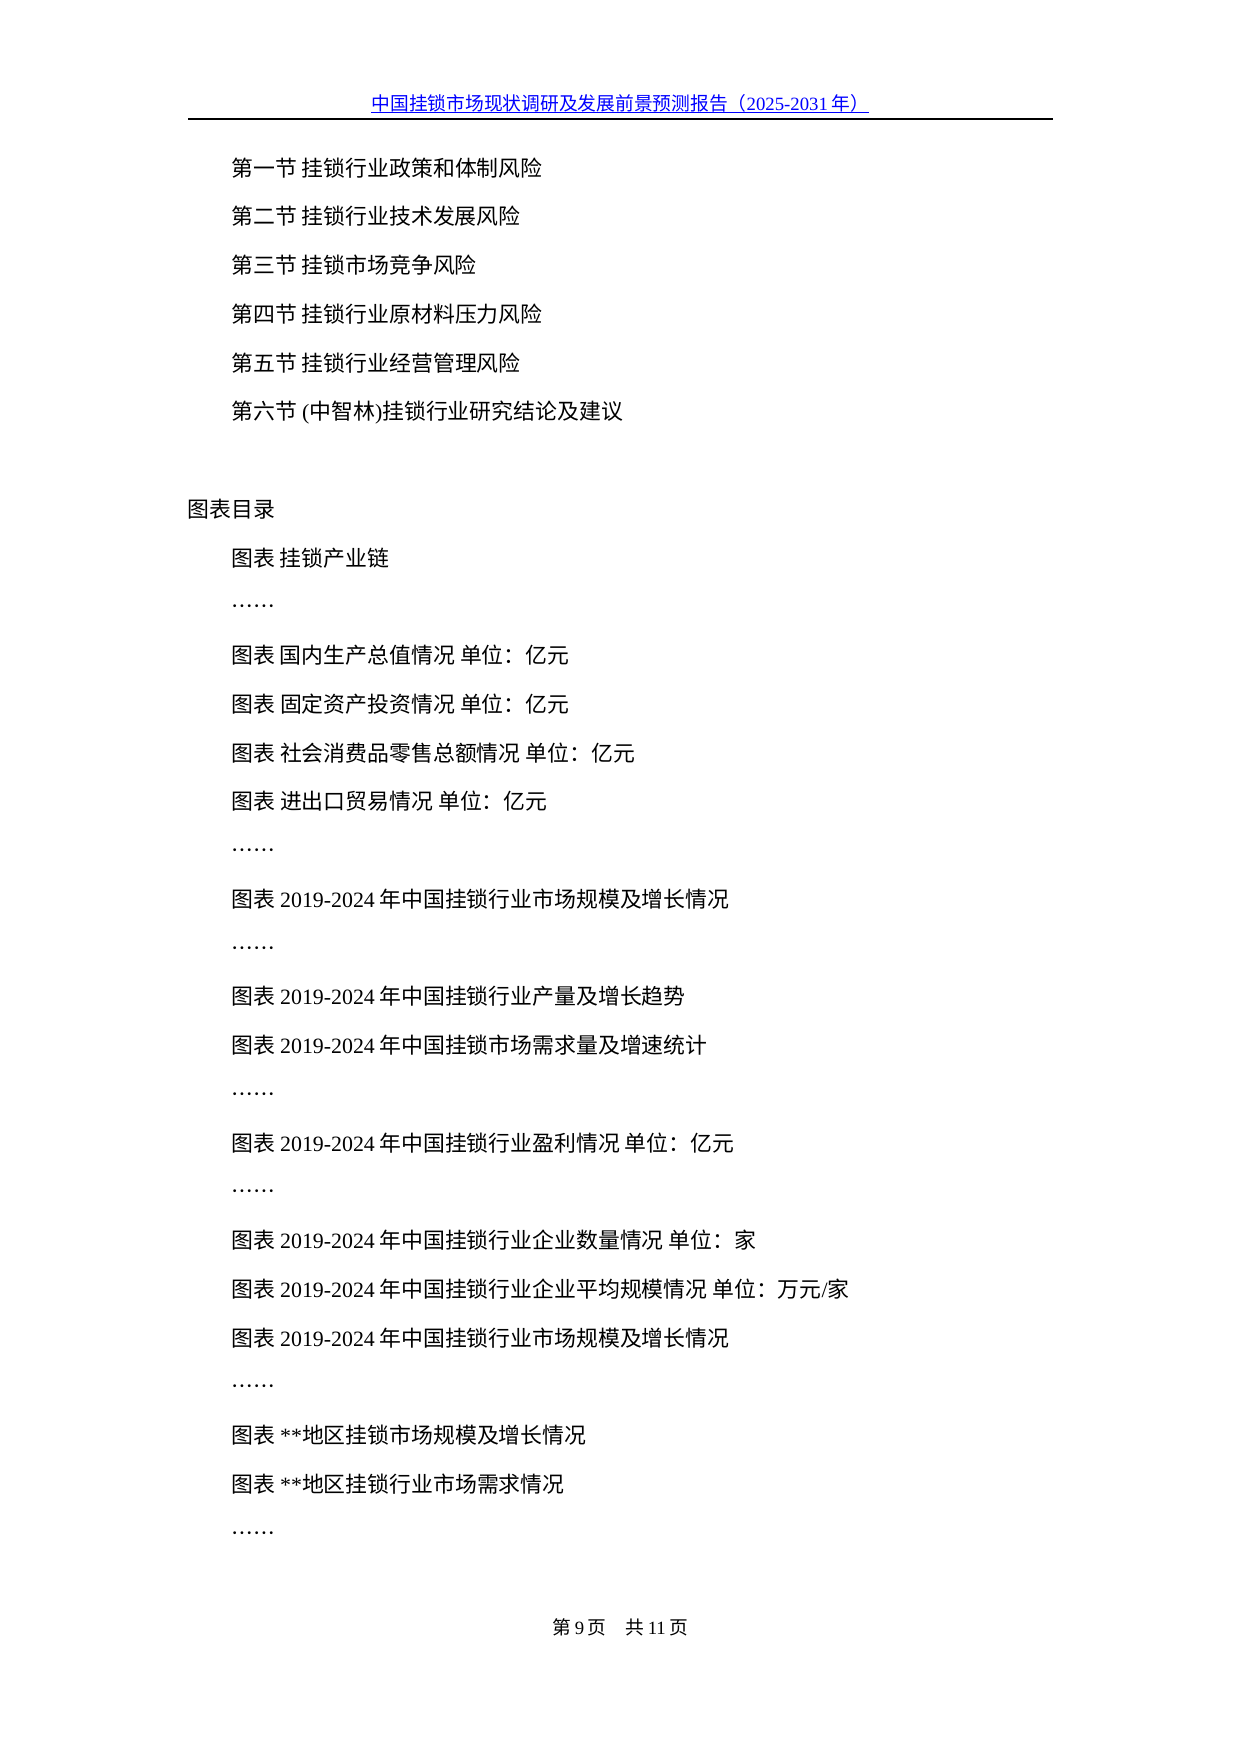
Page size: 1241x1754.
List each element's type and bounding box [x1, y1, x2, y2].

text [187, 150, 1053, 1548]
